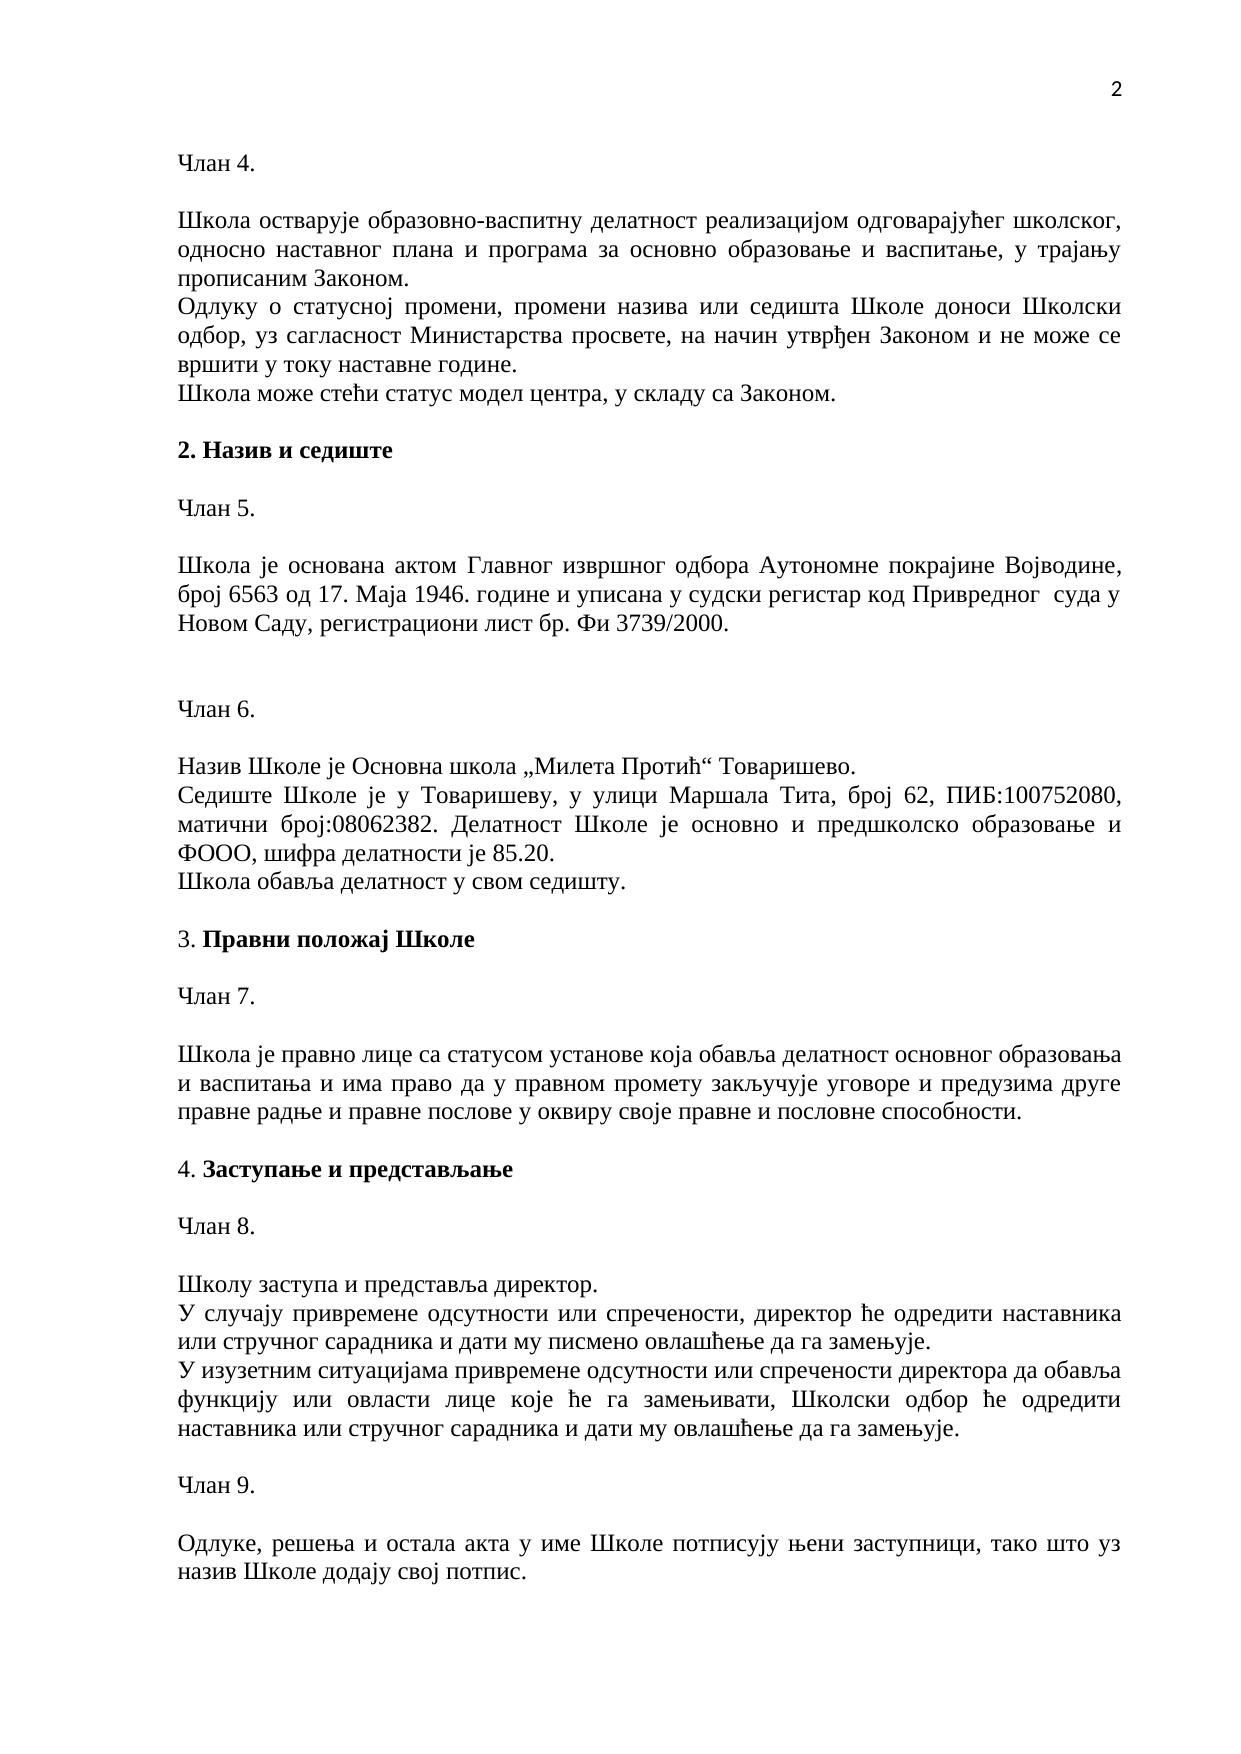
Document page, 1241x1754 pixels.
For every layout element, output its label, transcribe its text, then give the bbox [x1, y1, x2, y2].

text Школа обавља делатност у свом седишту. [177, 866, 1122, 895]
text Назив Школе је Основна школа „Милета Протић“ Товаришево. [177, 751, 1122, 780]
text У изузетним ситуацијама привремене одсутности или спречености директора да обавља функцију или овласти лице које ће га замењивати, Школски одбор ће одредити наставника или стручног сарадника и дати му овлашћење да га замењује. [177, 1355, 1122, 1441]
text Члан 4. [177, 148, 1122, 176]
text Школа је правно лице са статусом установе која обавља делатност основног образовања и васпитања и има право да у правном промету закључује уговоре и предузима друге правне радње и правне послове у оквиру своје правне и пословне способности. [177, 1039, 1122, 1125]
text Одлуку о статусној промени, промени назива или седишта Школе доноси Школски одбор, уз сагласност Министарства просвете, на начин утврђен Законом и не може се вршити у току наставне године. [177, 291, 1122, 378]
text Седиште Школе је у Товаришеву, у улици Маршала Тита, број 62, ПИБ:100752080, матични број:08062382. Делатност Школе је основно и предшколско образовање и ФООО, шифра делатности је 85.20. [177, 780, 1122, 866]
text Члан 6. [177, 694, 1122, 723]
text Школу заступа и представља директор. [177, 1269, 1122, 1298]
text 3. Правни положај Школе [177, 924, 1122, 953]
text Школа је основана актом Главног извршног одбора Аутономне покрајине Војводине, број 6563 од 17. Маја 1946. године и уписана у судски регистар код Привредног суда у Новом Саду, регистрациони лист бр. Фи 3739/2000. [177, 550, 1122, 636]
text Члан 8. [177, 1211, 1122, 1240]
text Члан 9. [177, 1470, 1122, 1499]
text Члан 5. [177, 493, 1122, 521]
text Школа може стећи статус модел центра, у складу са Законом. [177, 378, 1122, 406]
text Члан 7. [177, 981, 1122, 1010]
text Одлуке, решења и остала акта у име Школе потписују њени заступници, тако што уз назив Школе додају свој потпис. [177, 1528, 1122, 1585]
text 2. Назив и седиште [177, 435, 1122, 464]
text 4. Заступање и представљање [177, 1154, 1122, 1183]
text У случају привремене одсутности или спречености, директор ће одредити наставника или стручног сарадника и дати му писмено овлашћење да га замењује. [177, 1298, 1122, 1355]
text Школа остварује образовно-васпитну делатност реализацијом одговарајућег школског, односно наставног плана и програма за основно образовање и васпитање, у трајању прописаним Законом. [177, 205, 1122, 291]
